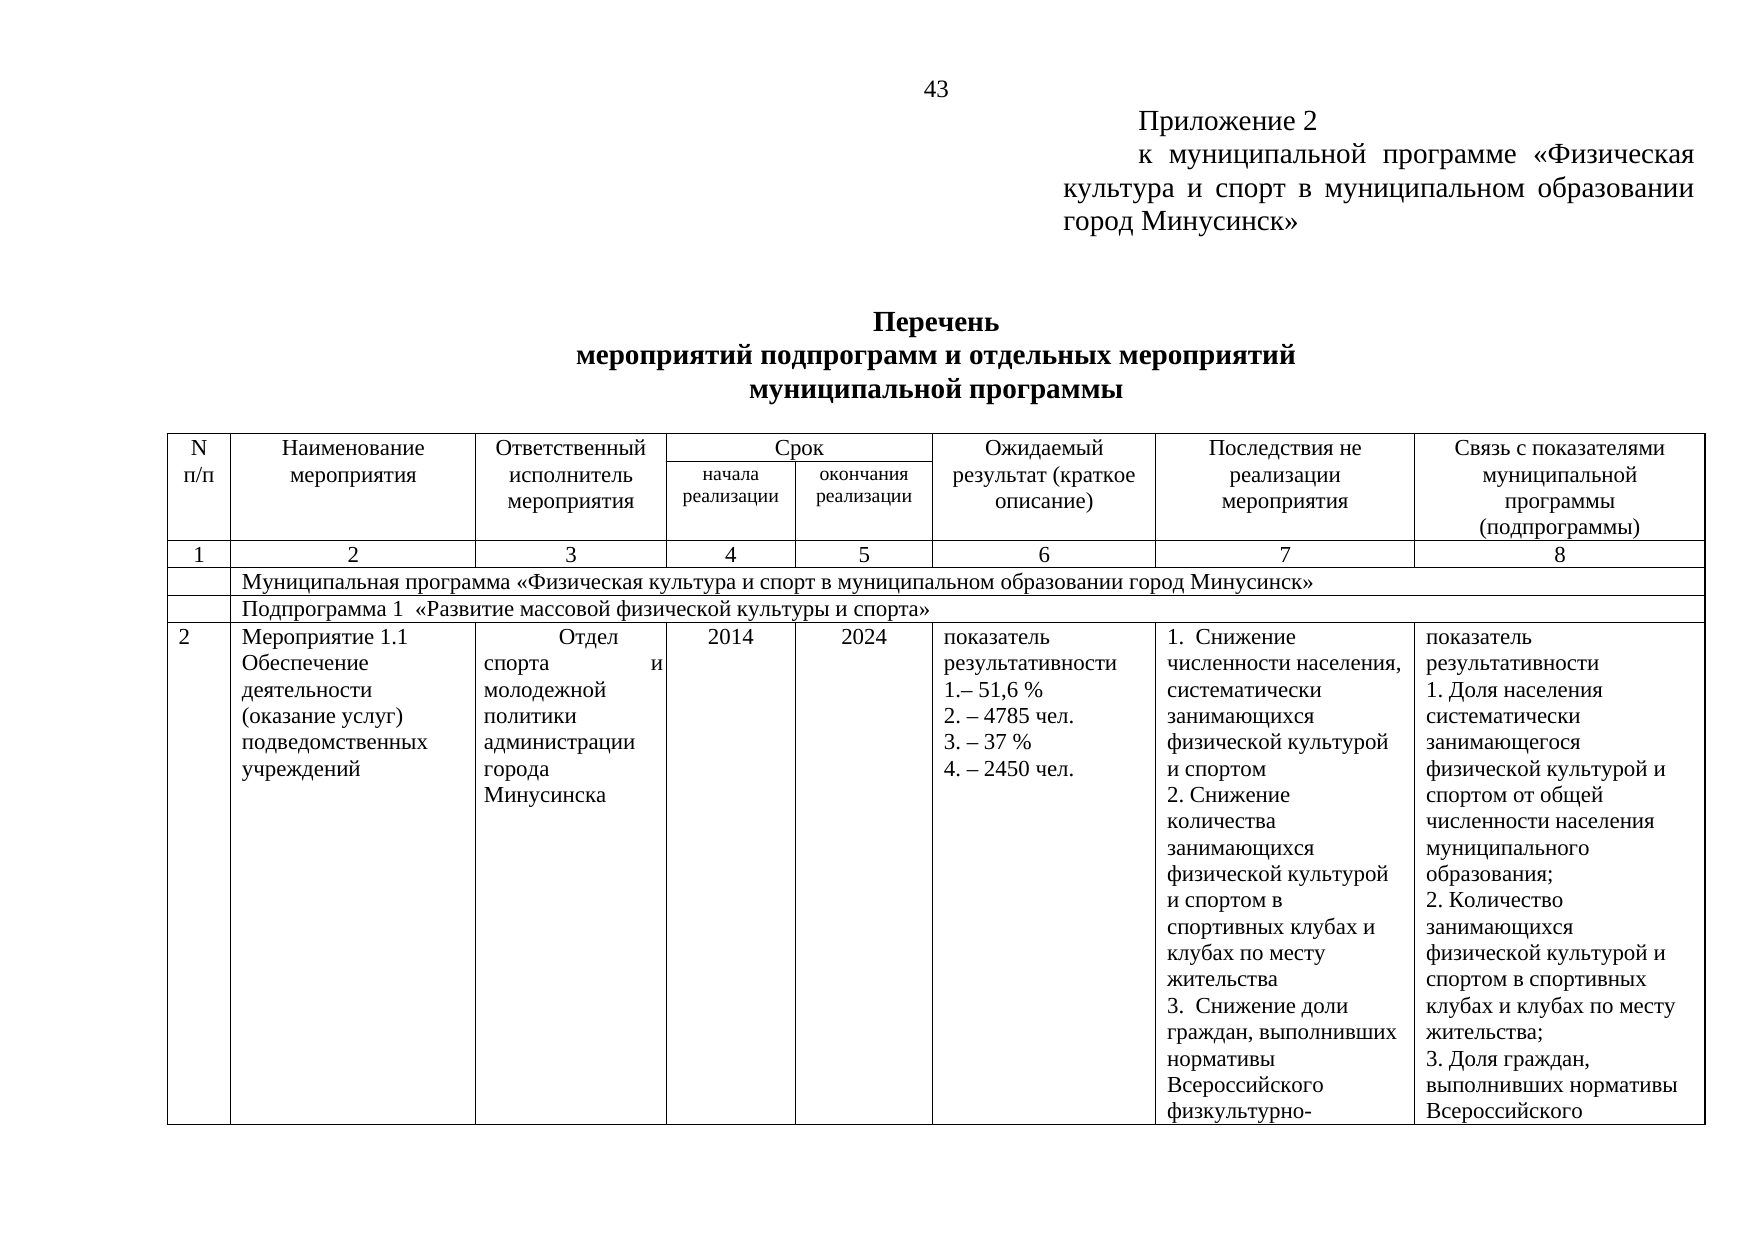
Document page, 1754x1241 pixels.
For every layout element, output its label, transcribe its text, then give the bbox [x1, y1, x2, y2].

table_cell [476, 623, 666, 1124]
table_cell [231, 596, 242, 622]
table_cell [933, 623, 1155, 1124]
table_cell начала реализации [667, 462, 795, 540]
text муниципальной программы [177, 371, 1695, 404]
table_cell 2014 [667, 623, 795, 1124]
table_cell [168, 596, 178, 622]
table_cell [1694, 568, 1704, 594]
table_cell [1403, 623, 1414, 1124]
table_cell [219, 568, 230, 594]
text Приложение 2 [1063, 103, 1695, 136]
text мероприятий подпрограмм и отдельных мероприятий [177, 337, 1695, 371]
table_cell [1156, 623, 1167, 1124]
table_header Наименование мероприятия [231, 434, 475, 540]
table_header Ответственный исполнитель мероприятия [476, 434, 666, 540]
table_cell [231, 623, 475, 1124]
table_cell 2024 [796, 623, 932, 1124]
table_header Последствия не реализации мероприятия [1156, 434, 1414, 540]
text к муниципальной программе «Физическая культура и спорт в муниципальном образовании город Минусинск» [1063, 136, 1695, 237]
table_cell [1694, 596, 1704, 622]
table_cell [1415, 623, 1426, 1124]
table_header Ожидаемый результат (краткое описание) [933, 434, 1155, 540]
text Перечень [177, 304, 1695, 337]
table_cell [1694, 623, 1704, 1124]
table_cell 2 [168, 623, 230, 1124]
table_cell [168, 568, 178, 594]
table_cell окончания реализации [796, 462, 932, 540]
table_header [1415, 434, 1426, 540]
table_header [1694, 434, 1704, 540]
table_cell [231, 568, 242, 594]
table_header N п/п [168, 434, 230, 540]
table_cell [219, 596, 230, 622]
